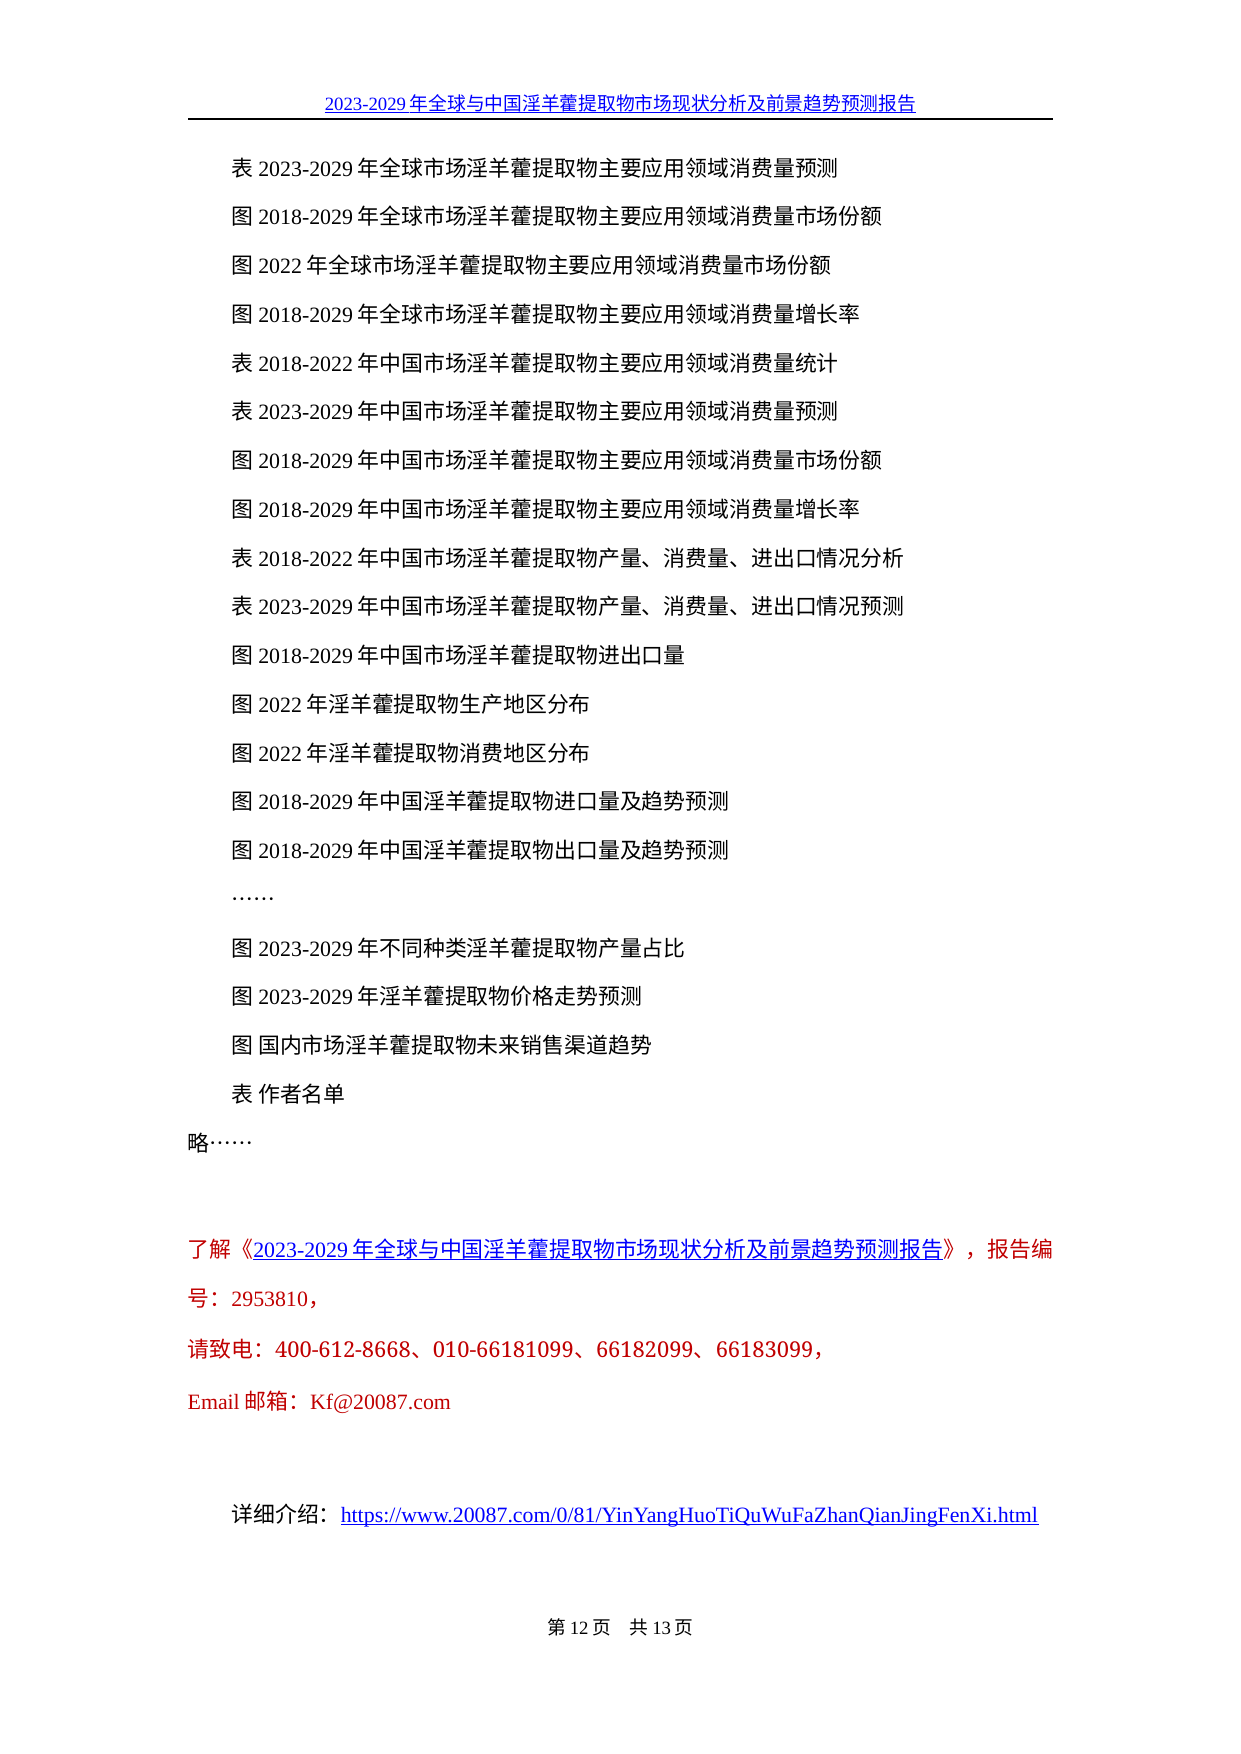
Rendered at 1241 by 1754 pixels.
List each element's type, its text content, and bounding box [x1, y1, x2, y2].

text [187, 150, 1053, 1158]
text Email邮箱：Kf@20087.com [187, 1383, 1053, 1416]
text 了解《2023-2029年全球与中国淫羊藿提取物市场现状分析及前景趋势预测报告》，报告编号：2953810， [187, 1232, 1053, 1313]
text 请致电：400-612-8668、010-66181099、66182099、66183099， [187, 1332, 1053, 1364]
text 详细介绍：https://www.20087.com/0/81/YinYangHuoTiQuWuFaZhanQianJingFenXi.html [187, 1496, 1053, 1529]
